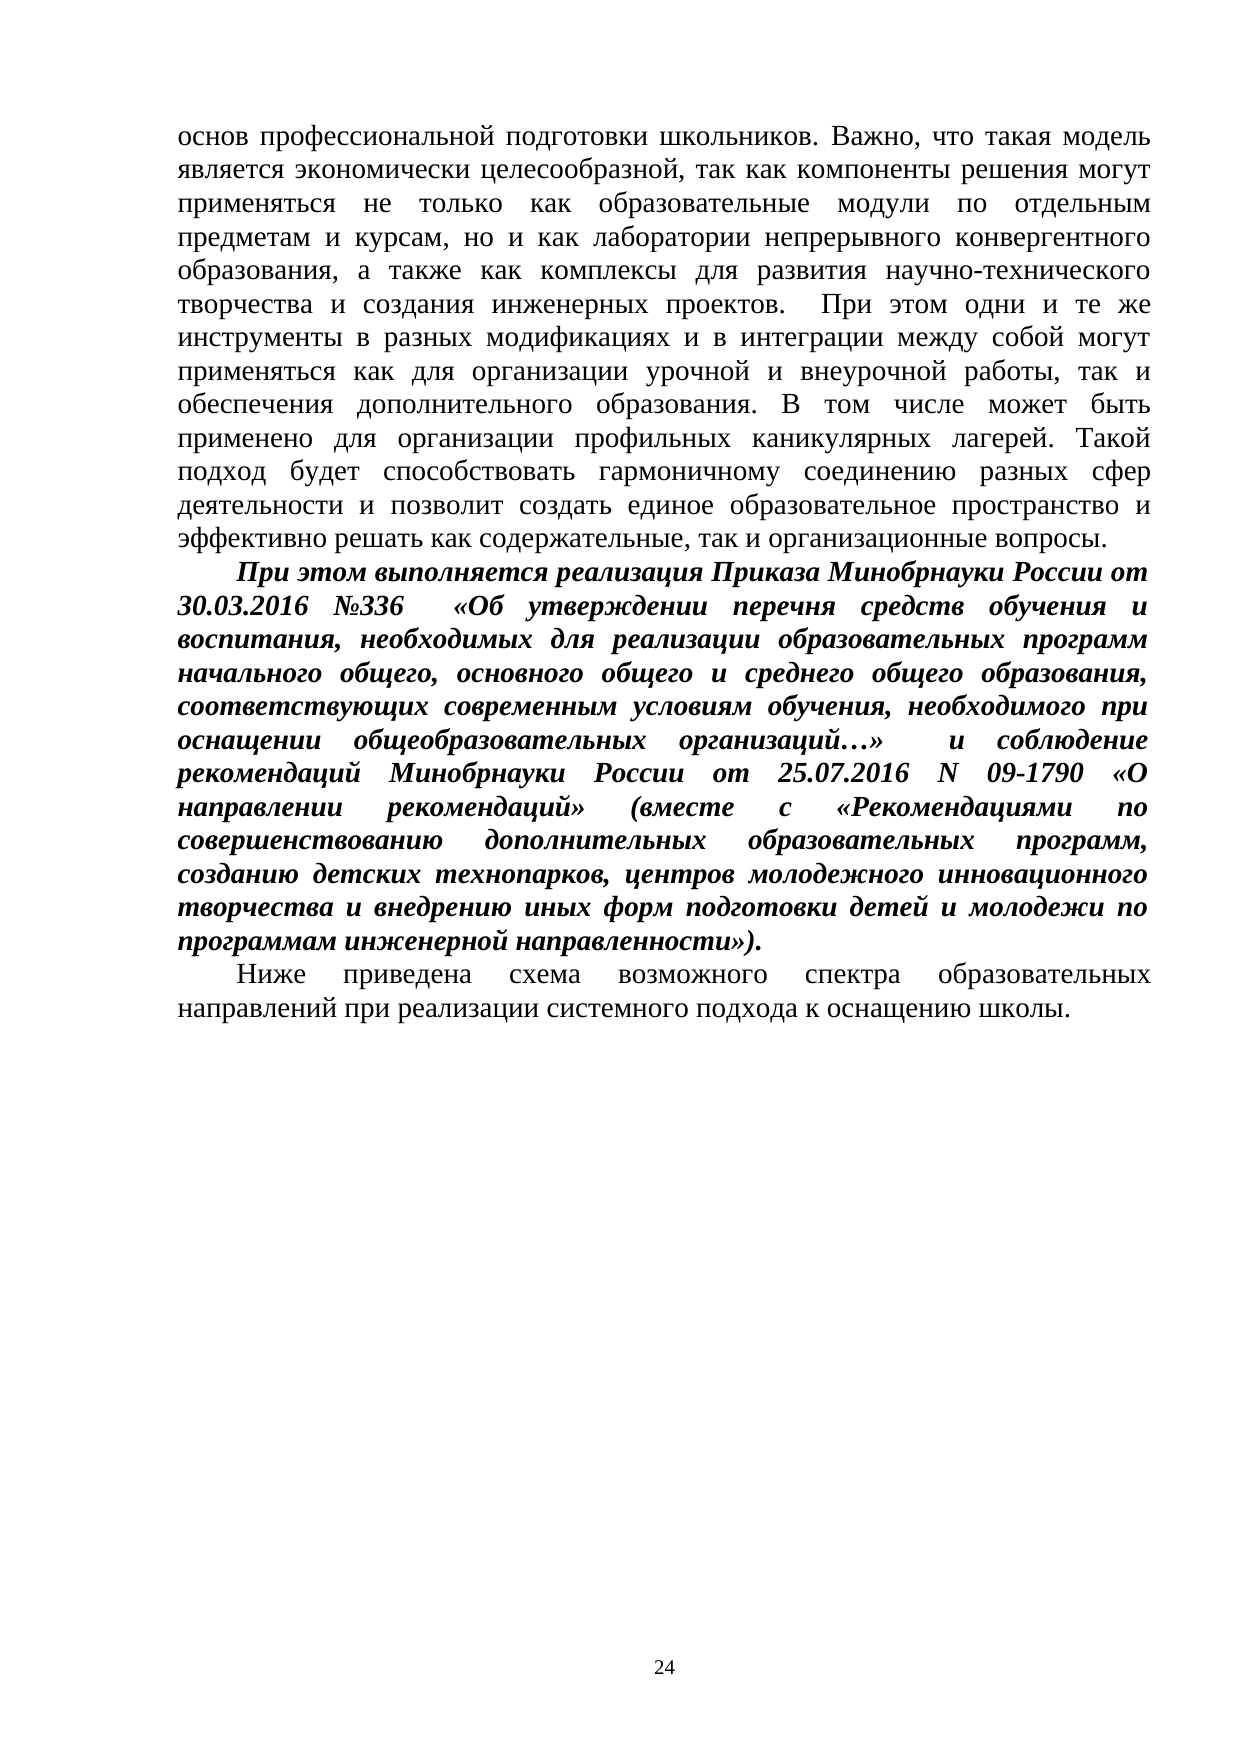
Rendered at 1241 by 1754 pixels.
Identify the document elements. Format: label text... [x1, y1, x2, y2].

text При этом выполняется реализация Приказа Минобрнауки России от 30.03.2016 №336 «Об утверждении перечня средств обучения и воспитания, необходимых для реализации образовательных программ начального общего, основного общего и среднего общего образования, соответствующих современным условиям обучения, необходимого при оснащении общеобразовательных организаций…» и соблюдение рекомендаций Минобрнауки России от 25.07.2016 N 09-1790 «О направлении рекомендаций» (вместе с «Рекомендациями по совершенствованию дополнительных образовательных программ, созданию детских технопарков, центров молодежного инновационного творчества и внедрению иных форм подготовки детей и молодежи по программам инженерной направленности»). [177, 554, 1152, 957]
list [177, 118, 1152, 219]
list Ниже приведена схема возможного спектра образовательных направлений при реализации системного подхода к оснащению школы. [177, 957, 1152, 1024]
